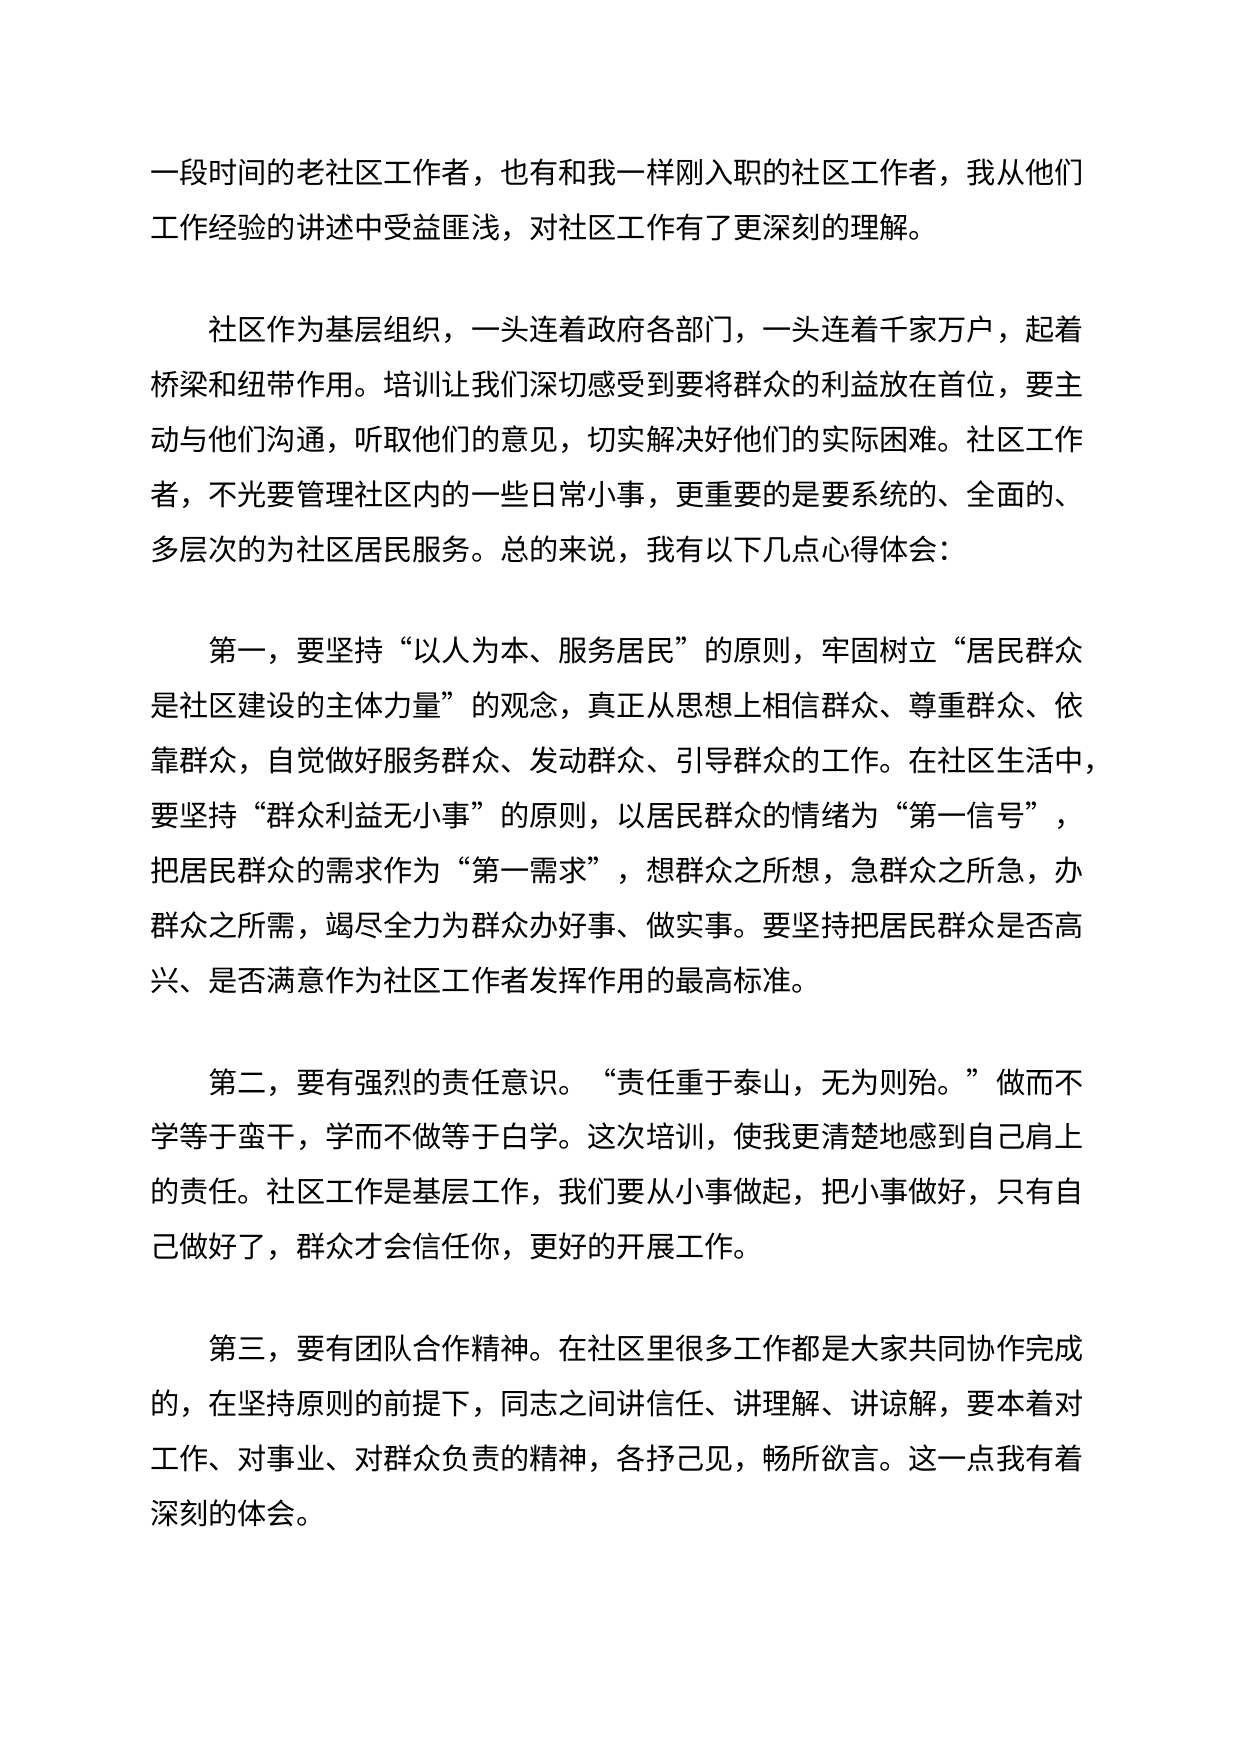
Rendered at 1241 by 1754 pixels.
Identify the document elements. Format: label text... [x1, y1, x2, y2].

text 第一，要坚持“以人为本、服务居民”的原则，牢固树立“居民群众是社区建设的主体力量”的观念，真正从思想上相信群众、尊重群众、依靠群众，自觉做好服务群众、发动群众、引导群众的工作。在社区生活中，要坚持“群众利益无小事”的原则，以居民群众的情绪为“第一信号”，把居民群众的需求作为“第一需求”，想群众之所想，急群众之所急，办群众之所需，竭尽全力为群众办好事、做实事。要坚持把居民群众是否高兴、是否满意作为社区工作者发挥作用的最高标准。 [150, 628, 1090, 1000]
text 第三，要有团队合作精神。在社区里很多工作都是大家共同协作完成的，在坚持原则的前提下，同志之间讲信任、讲理解、讲谅解，要本着对工作、对事业、对群众负责的精神，各抒己见，畅所欲言。这一点我有着深刻的体会。 [150, 1326, 1090, 1533]
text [150, 150, 1090, 247]
text 社区作为基层组织，一头连着政府各部门，一头连着千家万户，起着桥梁和纽带作用。培训让我们深切感受到要将群众的利益放在首位，要主动与他们沟通，听取他们的意见，切实解决好他们的实际困难。社区工作者，不光要管理社区内的一些日常小事，更重要的是要系统的、全面的、多层次的为社区居民服务。总的来说，我有以下几点心得体会： [150, 307, 1090, 568]
text 第二，要有强烈的责任意识。“责任重于泰山，无为则殆。”做而不学等于蛮干，学而不做等于白学。这次培训，使我更清楚地感到自己肩上的责任。社区工作是基层工作，我们要从小事做起，把小事做好，只有自己做好了，群众才会信任你，更好的开展工作。 [150, 1059, 1090, 1266]
